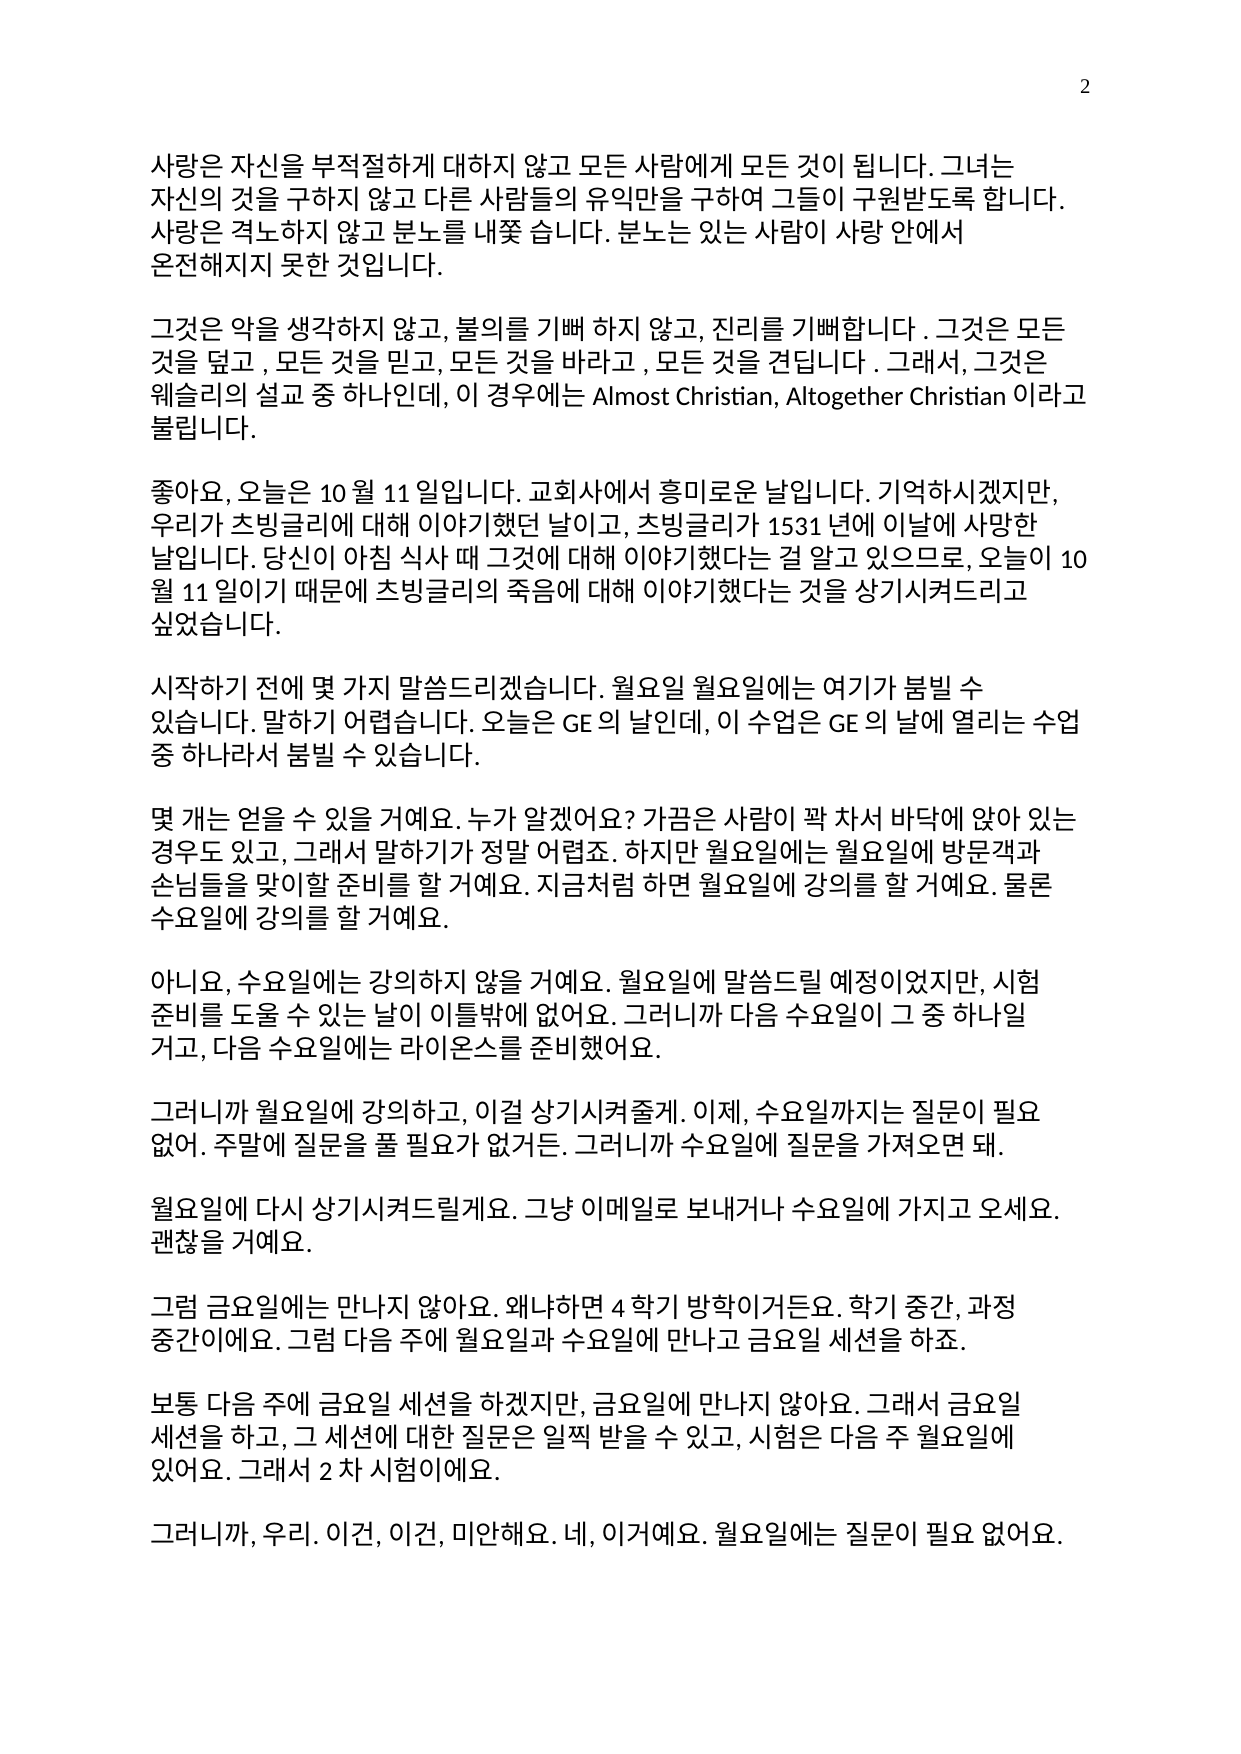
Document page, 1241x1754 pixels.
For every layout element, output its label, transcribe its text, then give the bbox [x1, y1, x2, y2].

text 사랑은 자신을 부적절하게 대하지 않고 모든 사람에게 모든 것이 됩니다. 그녀는 자신의 것을 구하지 않고 다른 사람들의 유익만을 구하여 그들이 구원받도록 합니다. 사랑은 격노하지 않고 분노를 내쫓 습니다. 분노는 있는 사람이 사랑 안에서 온전해지지 못한 것입니다. [150, 150, 1090, 282]
text 아니요, 수요일에는 강의하지 않을 거예요. 월요일에 말씀드릴 예정이었지만, 시험 준비를 도울 수 있는 날이 이틀밖에 없어요. 그러니까 다음 수요일이 그 중 하나일 거고, 다음 수요일에는 라이온스를 준비했어요. [150, 966, 1090, 1065]
text 좋아요, 오늘은 10월 11일입니다. 교회사에서 흥미로운 날입니다. 기억하시겠지만, 우리가 츠빙글리에 대해 이야기했던 날이고, 츠빙글리가 1531년에 이날에 사망한 날입니다. 당신이 아침 식사 때 그것에 대해 이야기했다는 걸 알고 있으므로, 오늘이 10월 11일이기 때문에 츠빙글리의 죽음에 대해 이야기했다는 것을 상기시켜드리고 싶었습니다. [150, 476, 1090, 642]
text 월요일에 다시 상기시켜드릴게요. 그냥 이메일로 보내거나 수요일에 가지고 오세요. 괜찮을 거예요. [150, 1193, 1090, 1259]
text 몇 개는 얻을 수 있을 거예요. 누가 알겠어요? 가끔은 사람이 꽉 차서 바닥에 앉아 있는 경우도 있고, 그래서 말하기가 정말 어렵죠. 하지만 월요일에는 월요일에 방문객과 손님들을 맞이할 준비를 할 거예요. 지금처럼 하면 월요일에 강의를 할 거예요. 물론 수요일에 강의를 할 거예요. [150, 803, 1090, 935]
text 시작하기 전에 몇 가지 말씀드리겠습니다. 월요일 월요일에는 여기가 붐빌 수 있습니다. 말하기 어렵습니다. 오늘은 GE의 날인데, 이 수업은 GE의 날에 열리는 수업 중 하나라서 붐빌 수 있습니다. [150, 673, 1090, 772]
text 보통 다음 주에 금요일 세션을 하겠지만, 금요일에 만나지 않아요. 그래서 금요일 세션을 하고, 그 세션에 대한 질문은 일찍 받을 수 있고, 시험은 다음 주 월요일에 있어요. 그래서 2차 시험이에요. [150, 1388, 1090, 1487]
text 그러니까, 우리. 이건, 이건, 미안해요. 네, 이거예요. 월요일에는 질문이 필요 없어요. [150, 1518, 1090, 1551]
text 그럼 금요일에는 만나지 않아요. 왜냐하면 4학기 방학이거든요. 학기 중간, 과정 중간이에요. 그럼 다음 주에 월요일과 수요일에 만나고 금요일 세션을 하죠. [150, 1291, 1090, 1357]
text 그것은 악을 생각하지 않고, 불의를 기뻐 하지 않고, 진리를 기뻐합니다 . 그것은 모든 것을 덮고 , 모든 것을 믿고, 모든 것을 바라고 , 모든 것을 견딥니다 . 그래서, 그것은 웨슬리의 설교 중 하나인데, 이 경우에는 Almost Christian, Altogether Christian이라고 불립니다. [150, 313, 1090, 445]
text 그러니까 월요일에 강의하고, 이걸 상기시켜줄게. 이제, 수요일까지는 질문이 필요 없어. 주말에 질문을 풀 필요가 없거든. 그러니까 수요일에 질문을 가져오면 돼. [150, 1096, 1090, 1162]
